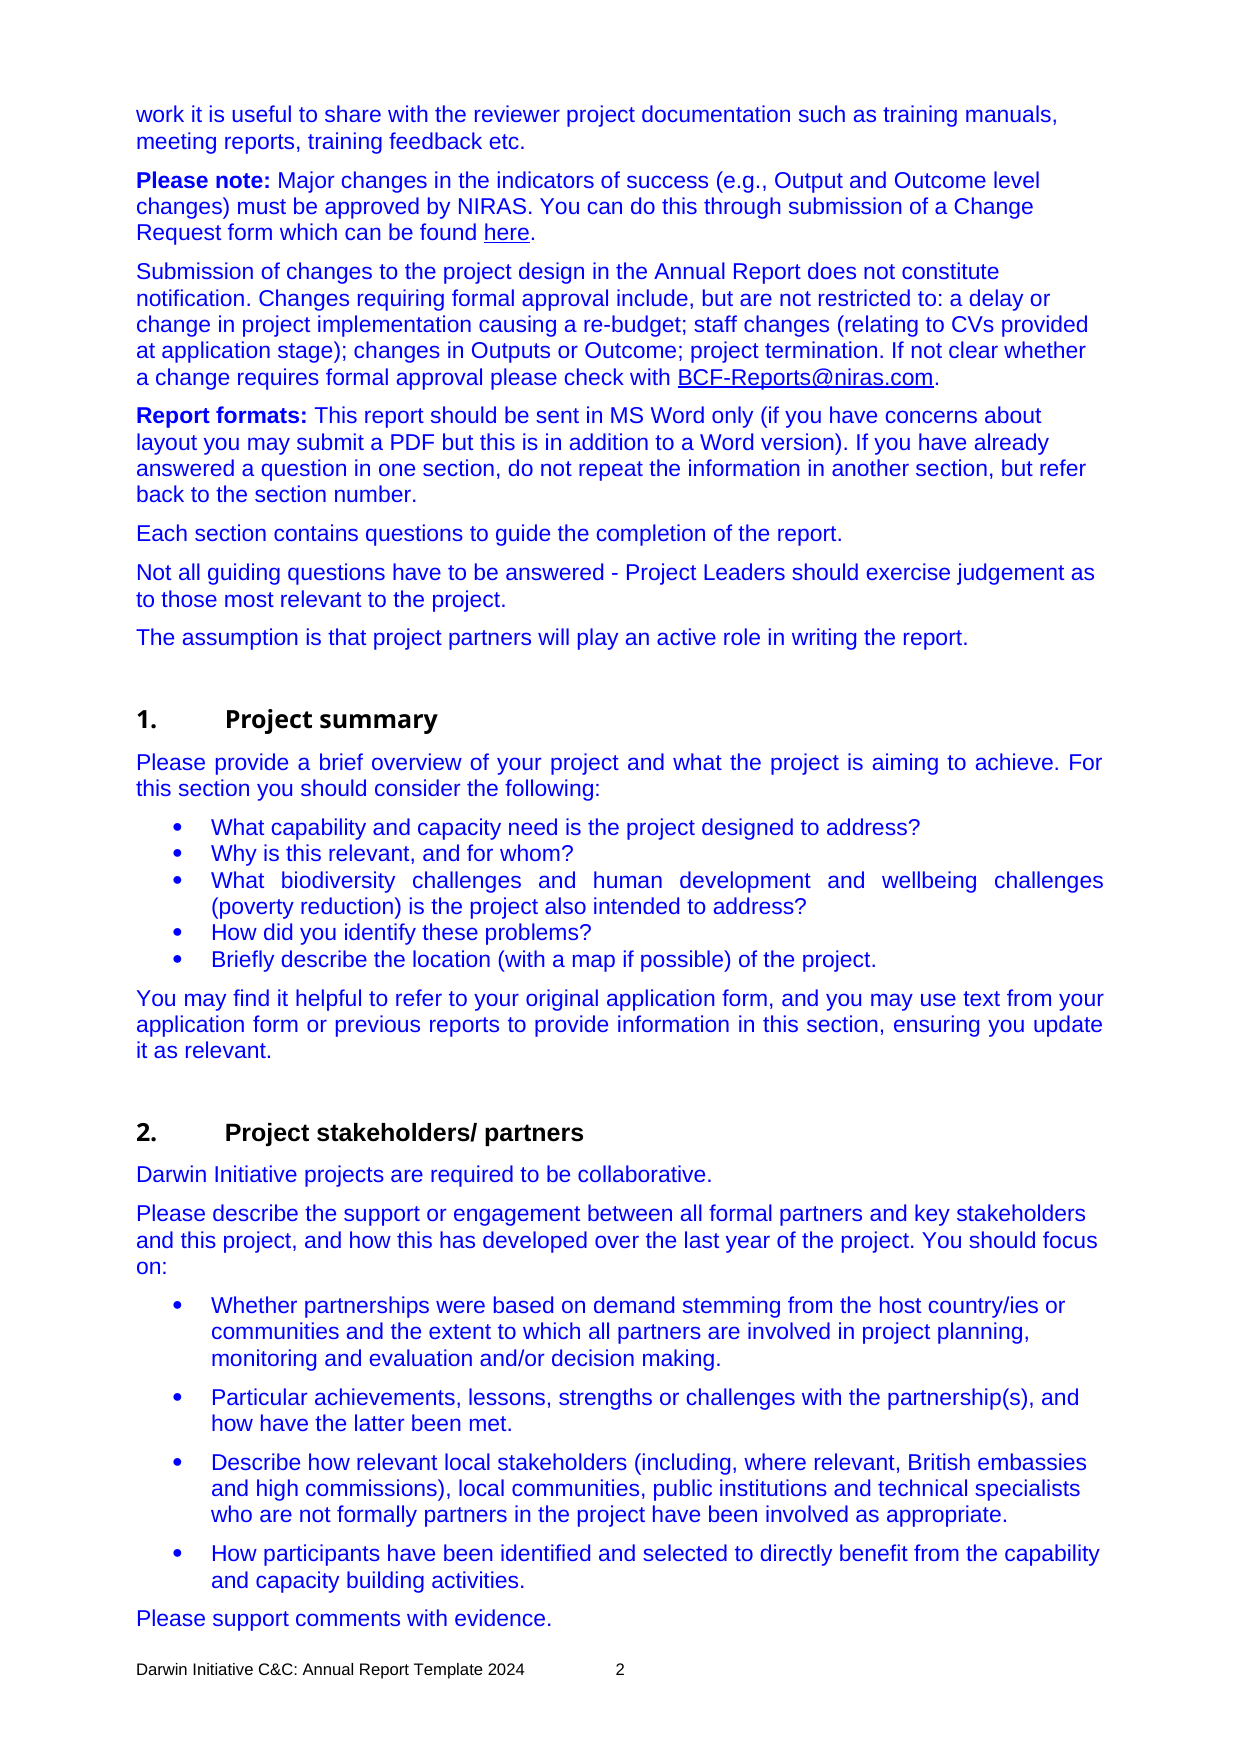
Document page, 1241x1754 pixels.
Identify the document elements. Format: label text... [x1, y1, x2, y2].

text Each section contains questions to guide the completion of the report. [136, 520, 1104, 547]
list What capability and capacity need is the project designed to address? [173, 814, 1104, 840]
list Describe how relevant local stakeholders (including, where relevant, British embassies and high commissions), local communities, public institutions and technical specialists who are not formally partners in the project have been involved as appropriate. [173, 1449, 1104, 1528]
subtitle Project stakeholders/ partners [136, 1115, 1104, 1149]
list Particular achievements, lessons, strengths or challenges with the partnership(s), and how have the latter been met. [173, 1383, 1104, 1436]
text The assumption is that project partners will play an active role in writing the report. [136, 624, 1104, 651]
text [136, 101, 1104, 154]
list How participants have been identified and selected to directly benefit from the capability and capacity building activities. [173, 1540, 1104, 1593]
text Please provide a brief overview of your project and what the project is aiming to achieve. For this section you should consider the following: [136, 749, 1104, 801]
subtitle Project summary [136, 702, 1104, 736]
list What biodiversity challenges and human development and wellbeing challenges (poverty reduction) is the project also intended to address? [173, 867, 1104, 919]
list How did you identify these problems? [173, 919, 1104, 946]
text Darwin Initiative projects are required to be collaborative. [136, 1161, 1104, 1188]
text Submission of changes to the project design in the Annual Report does not constitute notification. Changes requiring formal approval include, but are not restricted to: a delay or change in project implementation causing a re-budget; staff changes (relating to CVs provided at application stage); changes in Outputs or Outcome; project termination. If not clear whether a change requires formal approval please check with BCF-Reports@niras.com. [136, 258, 1104, 390]
text Report formats: This report should be sent in MS Word only (if you have concerns about layout you may submit a PDF but this is in addition to a Word version). If you have already answered a question in one section, do not repeat the information in another section, but refer back to the section number. [136, 402, 1104, 508]
text You may find it helpful to refer to your original application form, and you may use text from your application form or previous reports to provide information in this section, ensuring you update it as relevant. [136, 984, 1104, 1063]
text Please support comments with evidence. [136, 1605, 1104, 1632]
list Whether partnerships were based on demand stemming from the host country/ies or communities and the extent to which all partners are involved in project planning, monitoring and evaluation and/or decision making. [173, 1292, 1104, 1371]
text Please describe the support or engagement between all formal partners and key stakeholders and this project, and how this has developed over the last year of the project. You should focus on: [136, 1200, 1104, 1279]
text Please note: Major changes in the indicators of success (e.g., Output and Outcome level changes) must be approved by NIRAS. You can do this through submission of a Change Request form which can be found here. [136, 167, 1104, 246]
list Briefly describe the location (with a map if possible) of the project. [173, 946, 1104, 972]
text Not all guiding questions have to be answered - Project Leaders should exercise judgement as to those most relevant to the project. [136, 559, 1104, 612]
list Why is this relevant, and for whom? [173, 840, 1104, 867]
